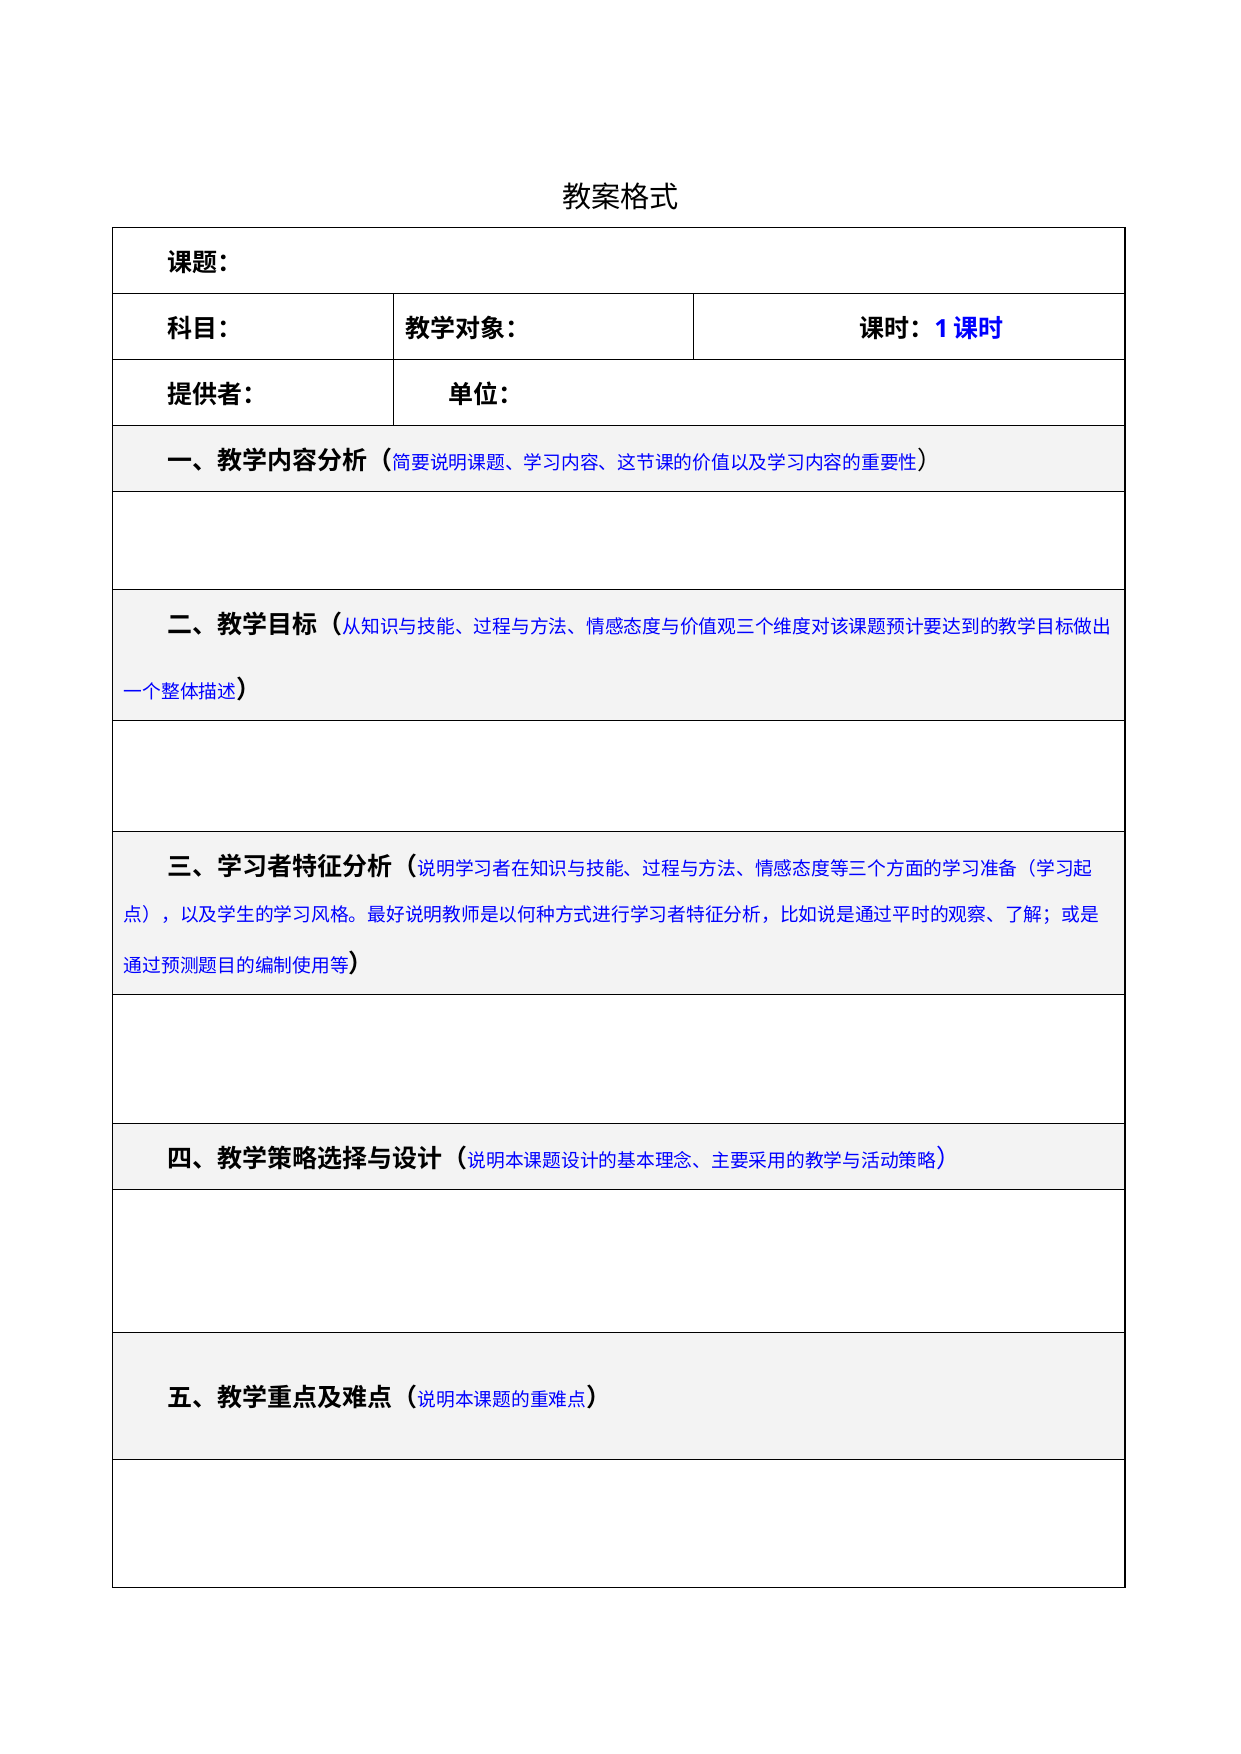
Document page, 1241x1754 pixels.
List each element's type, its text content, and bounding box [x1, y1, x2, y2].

table_cell 课时：1课时 [694, 294, 1124, 359]
table_header 课题： [113, 228, 1124, 293]
table_cell [113, 721, 1124, 831]
table_cell 提供者： [113, 360, 393, 425]
table_cell 二、教学目标（从知识与技能、过程与方法、情感态度与价值观三个维度对该课题预计要达到的教学目标做出一个整体描述） [113, 590, 1124, 720]
table_cell 科目： [113, 294, 393, 359]
table_cell [113, 492, 1124, 589]
table_cell 五、教学重点及难点（说明本课题的重难点） [113, 1333, 1124, 1459]
table_cell 三、学习者特征分析（说明学习者在知识与技能、过程与方法、情感态度等三个方面的学习准备（学习起点），以及学生的学习风格。最好说明教师是以何种方式进行学习者特征分析，比如说是通过平时的观察、了解；或是通过预测题目的编制使用等） [113, 832, 1124, 994]
table_cell 四、教学策略选择与设计（说明本课题设计的基本理念、主要采用的教学与活动策略） [113, 1124, 1124, 1189]
table_cell [113, 1190, 1124, 1332]
table_cell 单位： [394, 360, 1124, 425]
text 教案格式 [187, 162, 1053, 227]
table_cell [113, 995, 1124, 1123]
table_cell 教学对象： [394, 294, 693, 359]
table_cell 一、教学内容分析（简要说明课题、学习内容、这节课的价值以及学习内容的重要性） [113, 426, 1124, 491]
table_cell [113, 1460, 1124, 1587]
